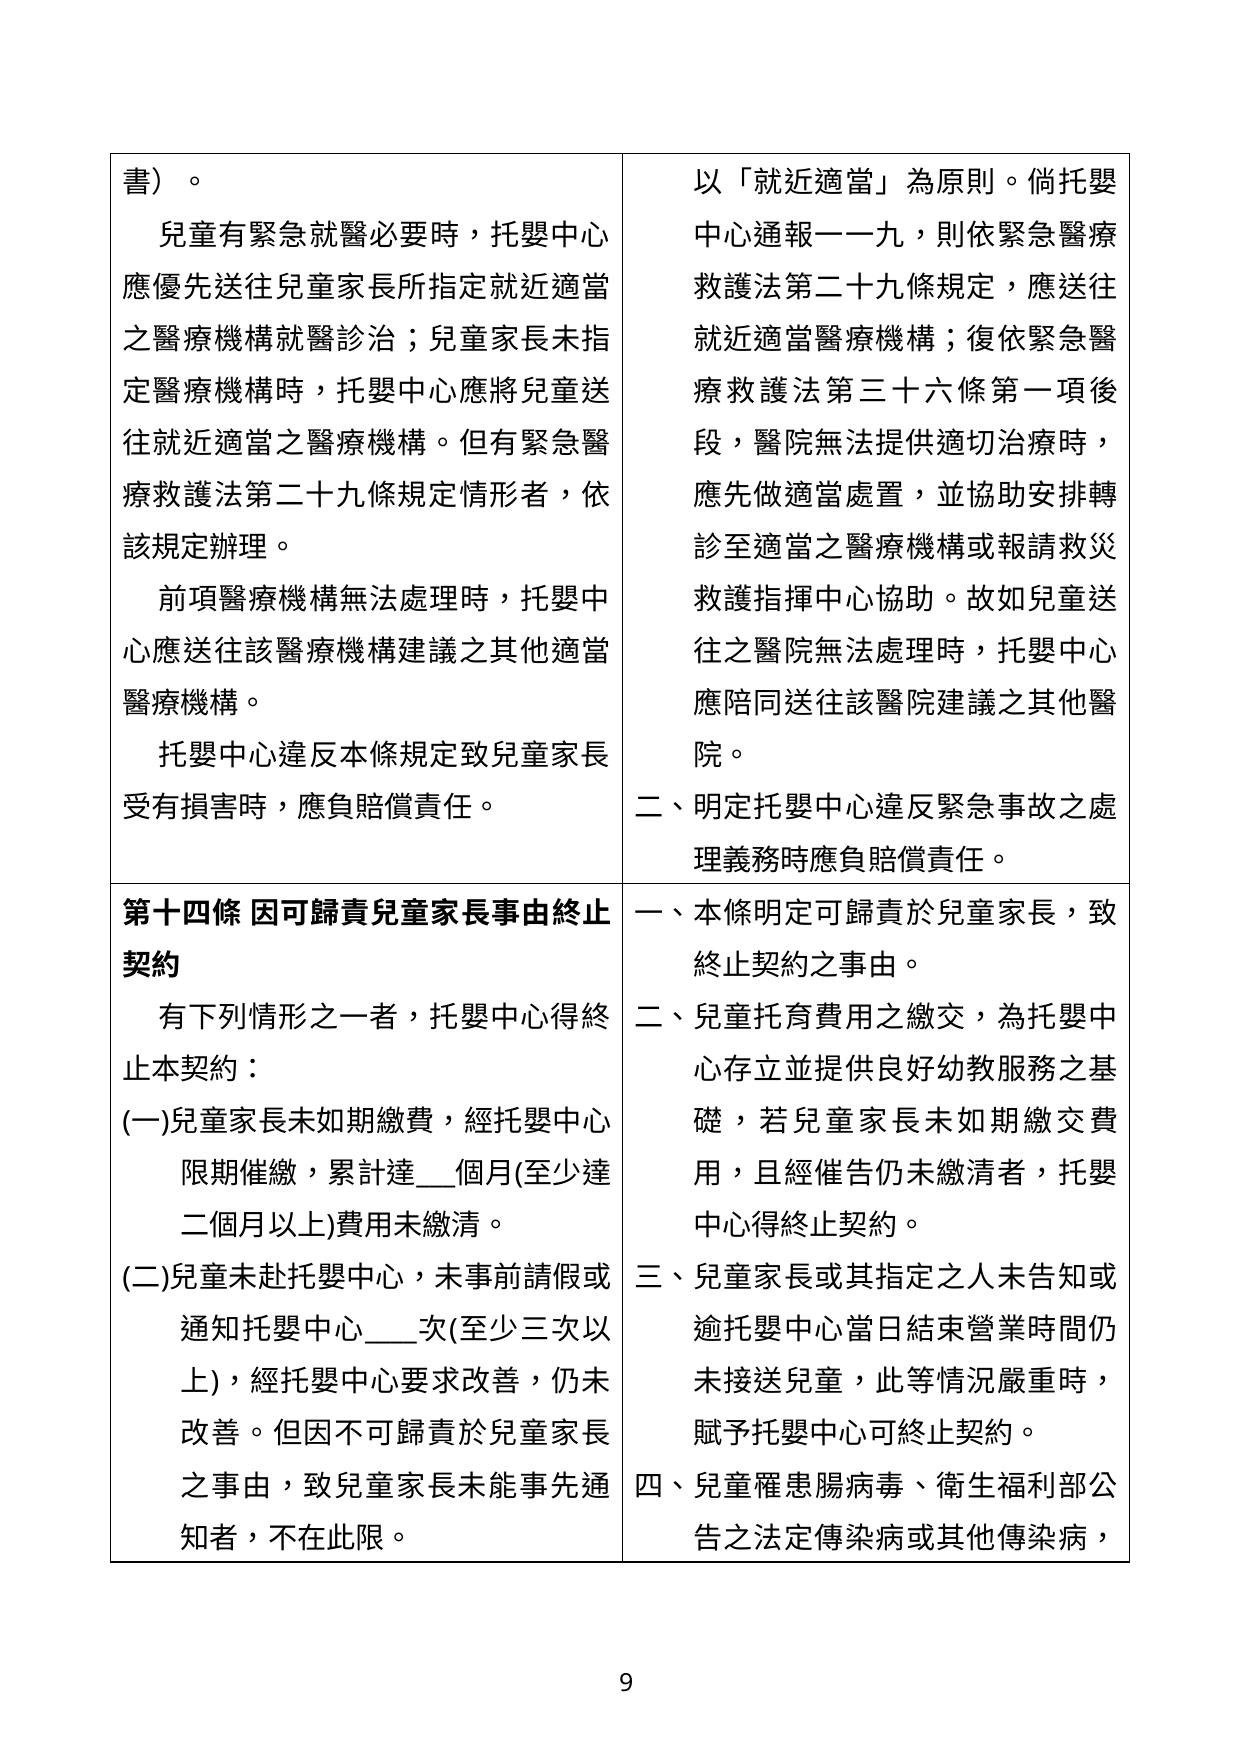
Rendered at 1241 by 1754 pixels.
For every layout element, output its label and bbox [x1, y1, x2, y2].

table_cell [111, 154, 622, 883]
table_cell [623, 884, 1129, 1561]
table_cell [111, 884, 622, 1561]
table_cell [623, 154, 1129, 883]
